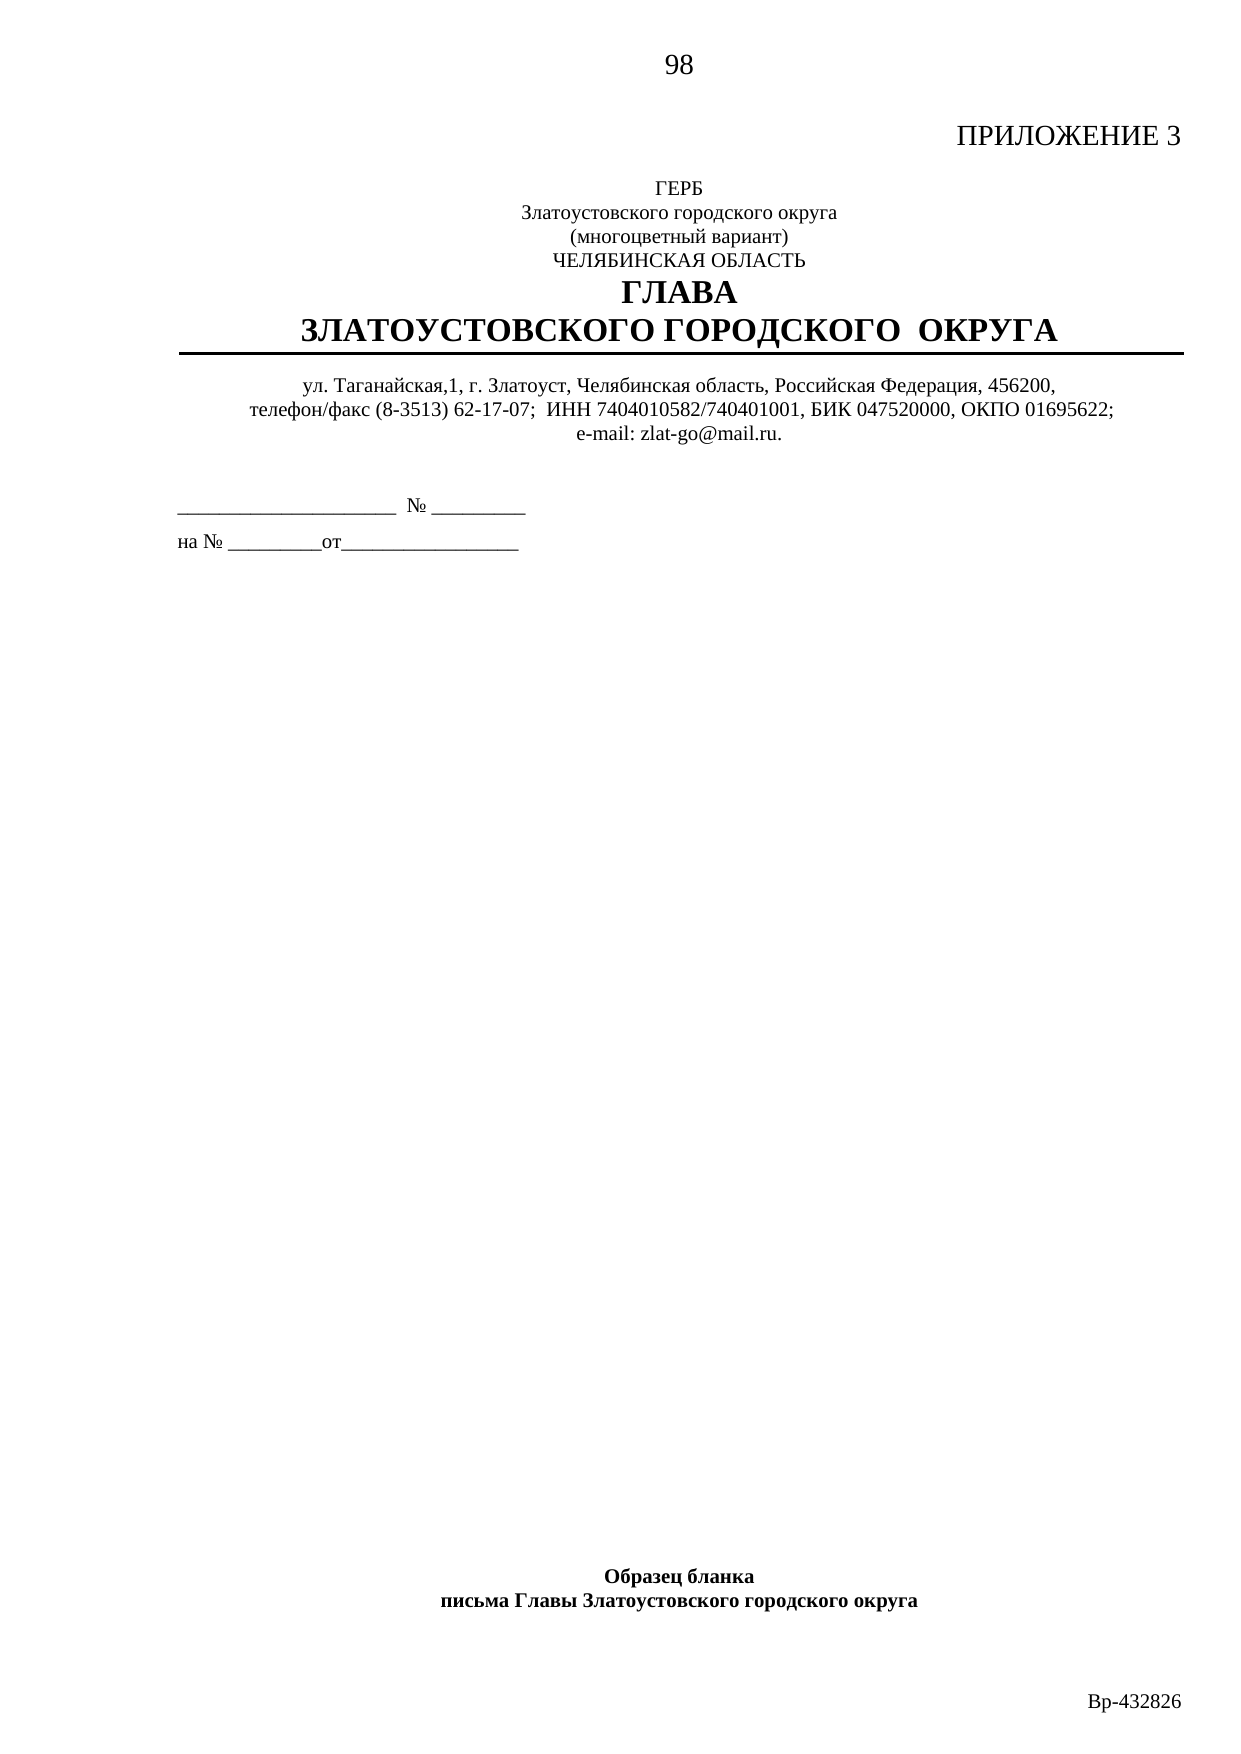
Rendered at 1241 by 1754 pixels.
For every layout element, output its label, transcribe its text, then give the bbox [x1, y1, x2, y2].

text Образец бланка [177, 1564, 1181, 1588]
text ул. Таганайская,1, г. Златоуст, Челябинская область, Российская Федерация, 456200, телефон/факс (8-3513) 62-17-07; ИНН 7404010582/740401001, БИК 047520000, ОКПО 01695622; [177, 373, 1181, 421]
text e-mail: zlat-go@mail.ru. [177, 421, 1181, 445]
text ГЛАВА [177, 272, 1181, 310]
text ПРИЛОЖЕНИЕ 3 [709, 118, 1181, 152]
text Златоустовского городского округа [177, 200, 1181, 224]
text ЧЕЛЯБИНСКАЯ ОБЛАСТЬ [177, 248, 1181, 272]
text _____________________ № _________ [177, 493, 1181, 517]
text (многоцветный вариант) [177, 224, 1181, 248]
text ЗЛАТОУСТОВСКОГО ГОРОДСКОГО ОКРУГА [177, 310, 1181, 349]
text ГЕРБ [177, 176, 1181, 200]
text письма Главы Златоустовского городского округа [177, 1588, 1181, 1612]
text на № _________от_________________ [177, 529, 1181, 553]
